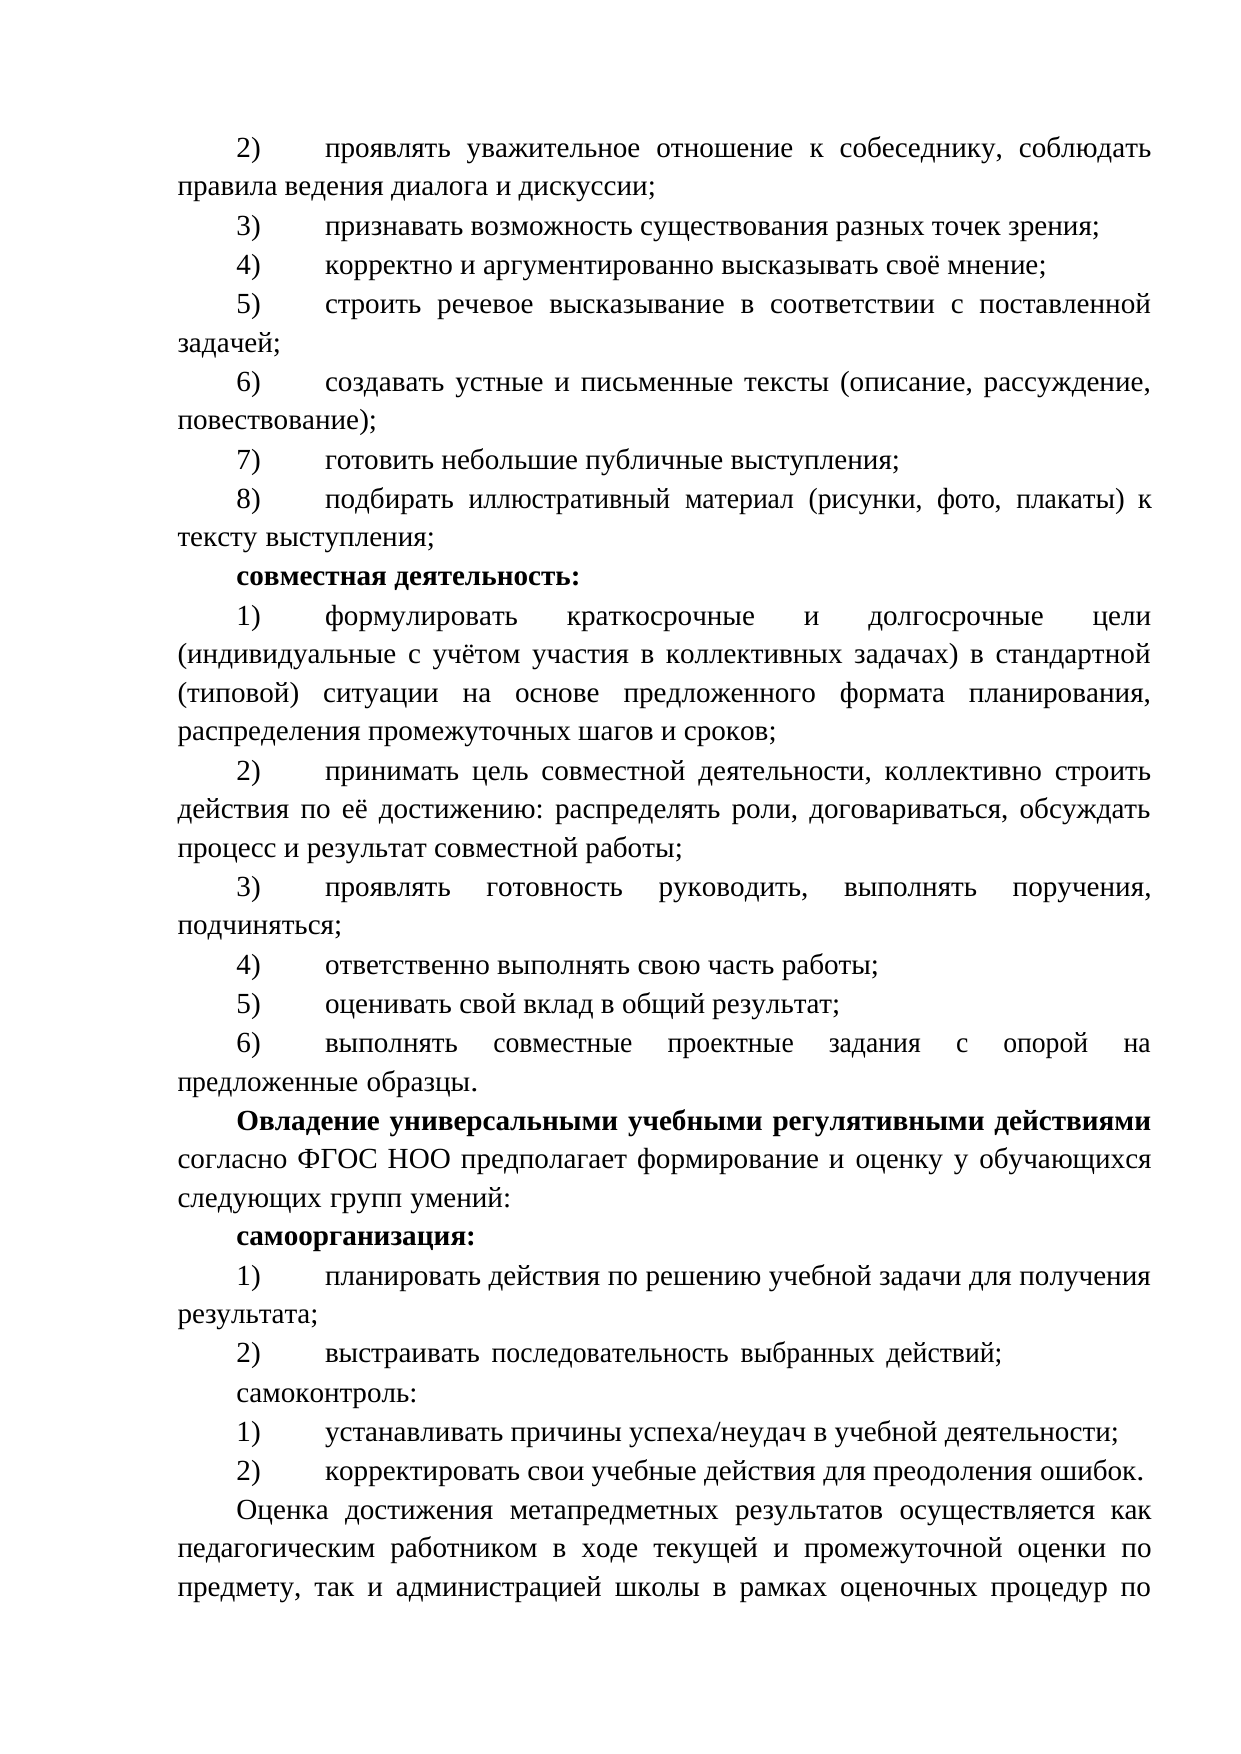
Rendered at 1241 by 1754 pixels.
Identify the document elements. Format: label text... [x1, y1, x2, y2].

text совместная деятельность: [236, 558, 1152, 592]
list принимать цель совместной деятельности, коллективно строить действия по её достижению: распределять роли, договариваться, обсуждать процесс и результат совместной работы; [177, 753, 1152, 863]
list выполнять совместные проектные задания с опорой на предложенные образцы. [177, 1025, 1152, 1097]
list корректно и аргументированно высказывать своё мнение; [177, 247, 1152, 280]
list формулировать краткосрочные и долгосрочные цели (индивидуальные с учётом участия в коллективных задачах) в стандартной (типовой) ситуации на основе предложенного формата планирования, распределения промежуточных шагов и сроков; [177, 598, 1152, 747]
list проявлять готовность руководить, выполнять поручения, подчиняться; [177, 869, 1152, 941]
list устанавливать причины успеха/неудач в учебной деятельности; [177, 1414, 1152, 1448]
list создавать устные и письменные тексты (описание, рассуждение, повествование); [177, 364, 1152, 436]
list проявлять уважительное отношение к собеседнику, соблюдать правила ведения диалога и дискуссии; [177, 130, 1152, 202]
list готовить небольшие публичные выступления; [177, 442, 1152, 475]
list планировать действия по решению учебной задачи для получения результата; [177, 1258, 1152, 1330]
list корректировать свои учебные действия для преодоления ошибок. [177, 1453, 1152, 1487]
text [177, 1492, 1152, 1603]
text самоконтроль: [236, 1375, 1152, 1408]
list признавать возможность существования разных точек зрения; [177, 208, 1152, 241]
text Овладение универсальными учебными регулятивными действиями согласно ФГОС НОО предполагает формирование и оценку у обучающихся следующих групп умений: [177, 1103, 1152, 1213]
text самоорганизация: [236, 1218, 1152, 1252]
list выстраивать последовательность выбранных действий; [177, 1336, 1152, 1369]
list строить речевое высказывание в соответствии с поставленной задачей; [177, 286, 1152, 358]
list подбирать иллюстративный материал (рисунки, фото, плакаты) к тексту выступления; [177, 481, 1152, 553]
list оценивать свой вклад в общий результат; [177, 986, 1152, 1019]
list ответственно выполнять свою часть работы; [177, 947, 1152, 980]
